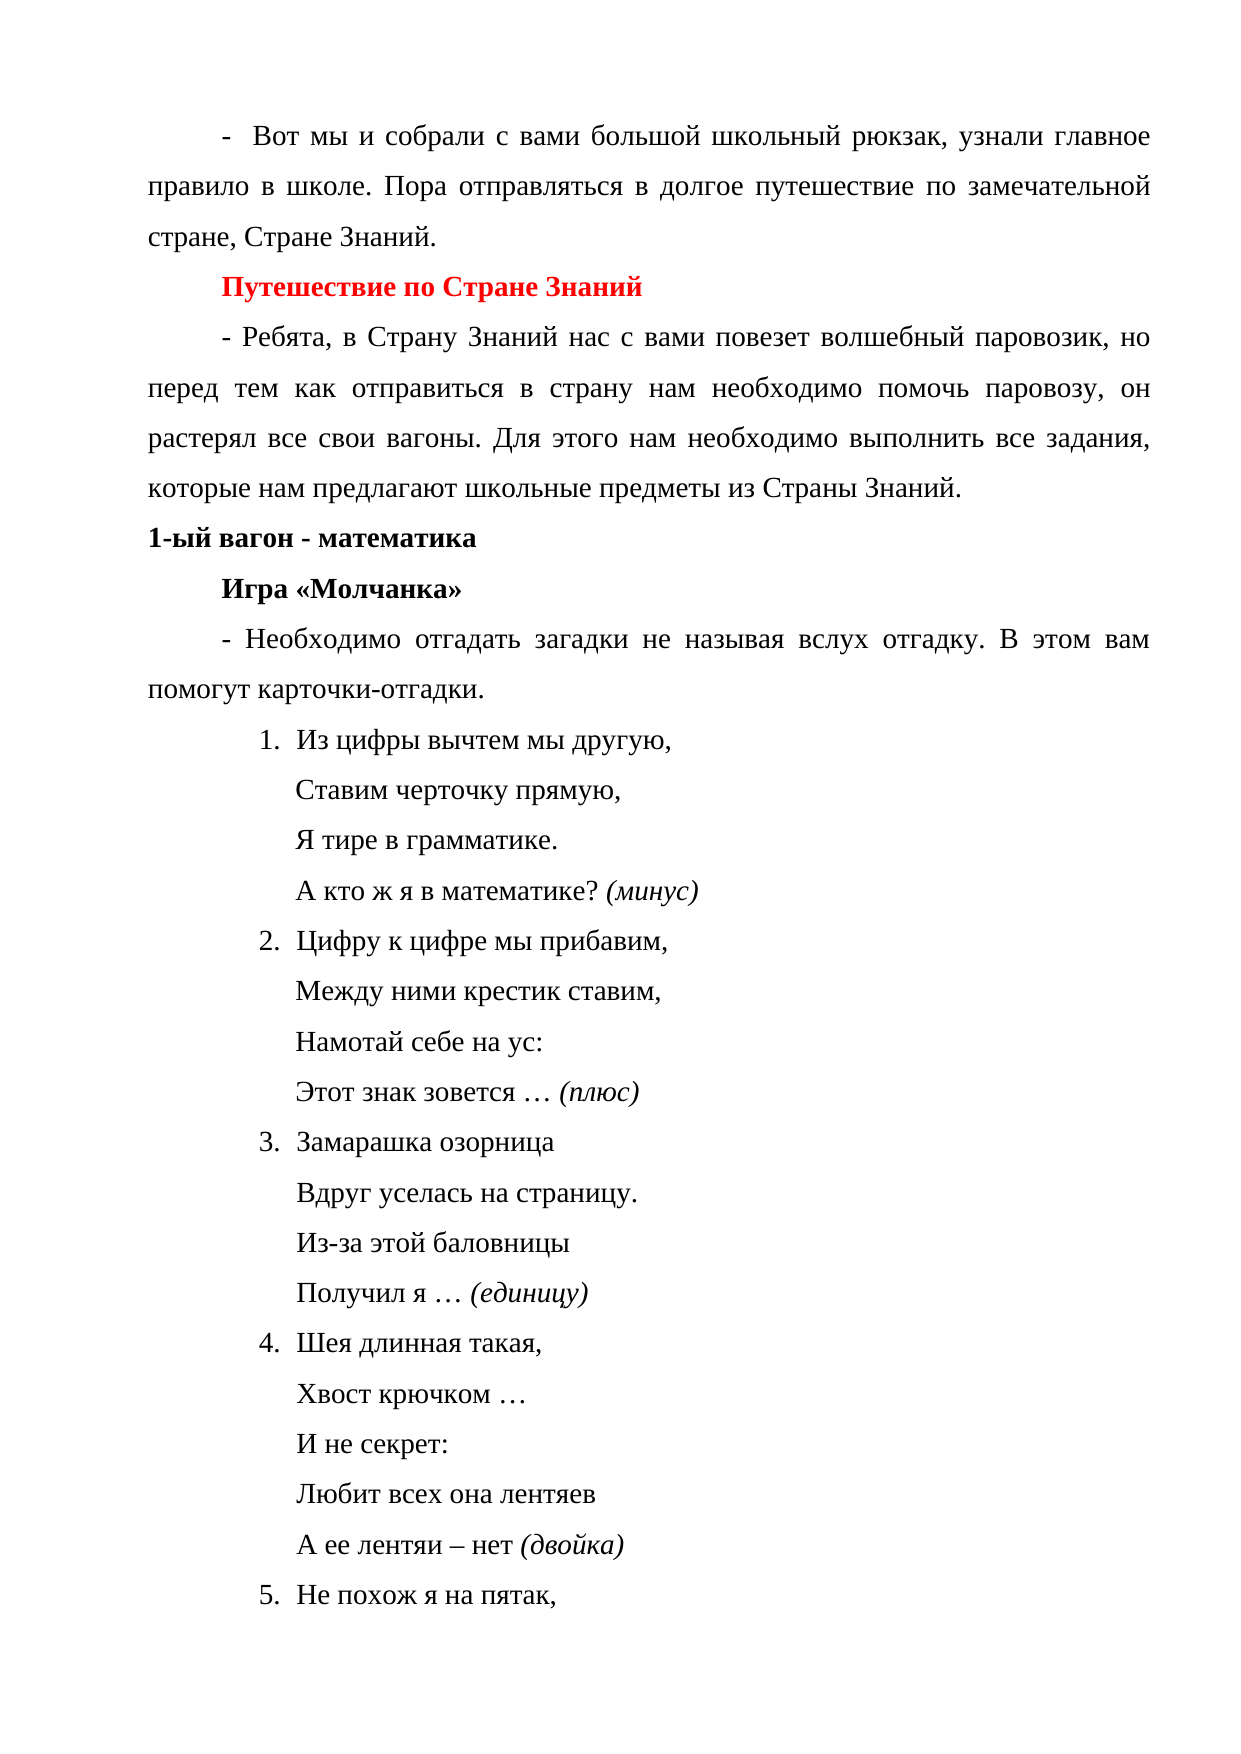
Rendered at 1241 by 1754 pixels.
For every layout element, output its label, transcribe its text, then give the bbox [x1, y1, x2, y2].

text А кто ж я в математике? (минус) [221, 873, 1152, 906]
list Из цифры вычтем мы другую, [258, 722, 1152, 755]
list Из-за этой баловницы [296, 1225, 1152, 1258]
list Вдруг уселась на страницу. [296, 1175, 1152, 1208]
list Шея длинная такая, [258, 1326, 1152, 1359]
list А ее лентяи – нет (двойка) [296, 1527, 1152, 1560]
text Путешествие по Стране Знаний [148, 269, 1152, 303]
list Любит всех она лентяев [296, 1477, 1152, 1510]
text 1-ый вагон - математика [148, 521, 1152, 554]
list Хвост крючком … [296, 1376, 1152, 1409]
list И не секрет: [296, 1426, 1152, 1460]
list Замарашка озорница [258, 1124, 1152, 1158]
text Намотай себе на ус: [221, 1024, 1152, 1057]
text - Необходимо отгадать загадки не называя вслух отгадку. В этом вам помогут карточки-отгадки. [148, 621, 1152, 705]
text - Вот мы и собрали с вами большой школьный рюкзак, узнали главное правило в школе. Пора отправляться в долгое путешествие по замечательной стране, Стране Знаний. [148, 118, 1152, 252]
text Я тире в грамматике. [221, 822, 1152, 856]
text Этот знак зовется … (плюс) [221, 1074, 1152, 1108]
text Игра «Молчанка» [148, 571, 1152, 604]
list Получил я … (единицу) [296, 1275, 1152, 1309]
list Не похож я на пятак, [258, 1577, 1152, 1611]
text Между ними крестик ставим, [221, 973, 1152, 1007]
list Цифру к цифре мы прибавим, [258, 923, 1152, 957]
text - Ребята, в Страну Знаний нас с вами повезет волшебный паровозик, но перед тем как отправиться в страну нам необходимо помочь паровозу, он растерял все свои вагоны. Для этого нам необходимо выполнить все задания, которые нам предлагают школьные предметы из Страны Знаний. [148, 319, 1152, 504]
text Ставим черточку прямую, [221, 772, 1152, 806]
